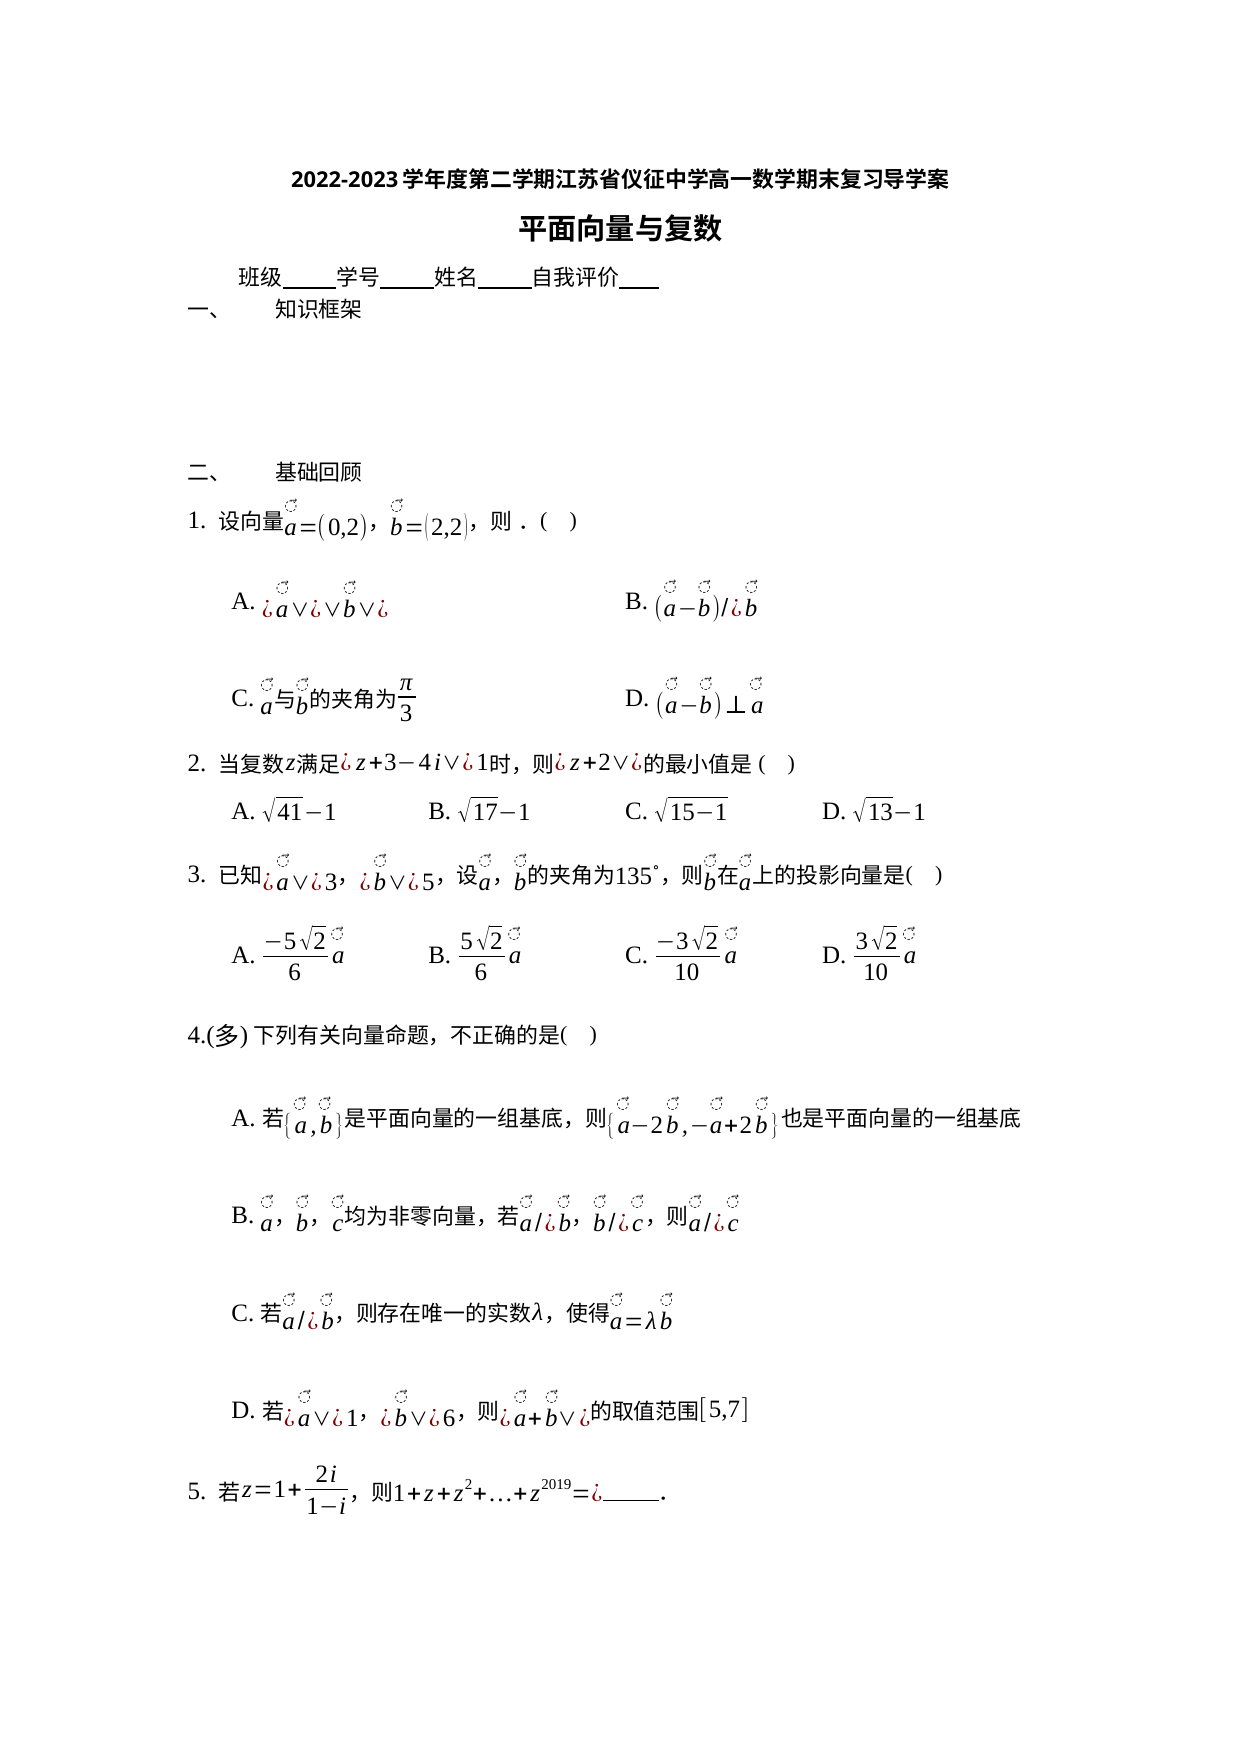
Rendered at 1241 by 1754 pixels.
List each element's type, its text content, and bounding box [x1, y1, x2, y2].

list A. 若是平面向量的一组基底，则也是平面向量的一组基底 B. ，，均为非零向量，若，，则 C. 若，则存在唯一的实数，使得 D. 若，，则的取值范围 [231, 1085, 1053, 1442]
text 班级 学号 姓名 自我评价 [187, 259, 1053, 292]
text 2022-2023学年度第二学期江苏省仪征中学高一数学期末复习导学案 [187, 162, 1053, 194]
list 基础回顾 [187, 454, 1053, 487]
text 1. 设向量，，则．( ) [187, 487, 1053, 552]
list A. B. C. D. [231, 794, 1053, 827]
text 2. 当复数满足时，则的最小值是( ) [187, 746, 1053, 779]
picture [512, 513, 518, 520]
text 平面向量与复数 [187, 194, 1053, 259]
text 4.(多) 下列有关向量命题，不正确的是( ) [187, 1002, 1053, 1067]
list A. B. C. 与的夹角为 D. [231, 568, 1053, 730]
list A. B. C. D. [231, 922, 1053, 987]
text 5. 若，则 ． [187, 1458, 1053, 1523]
list 知识框架 [187, 292, 1053, 324]
text 3. 已知，，设，的夹角为，则在上的投影向量是( ) [187, 841, 1053, 906]
